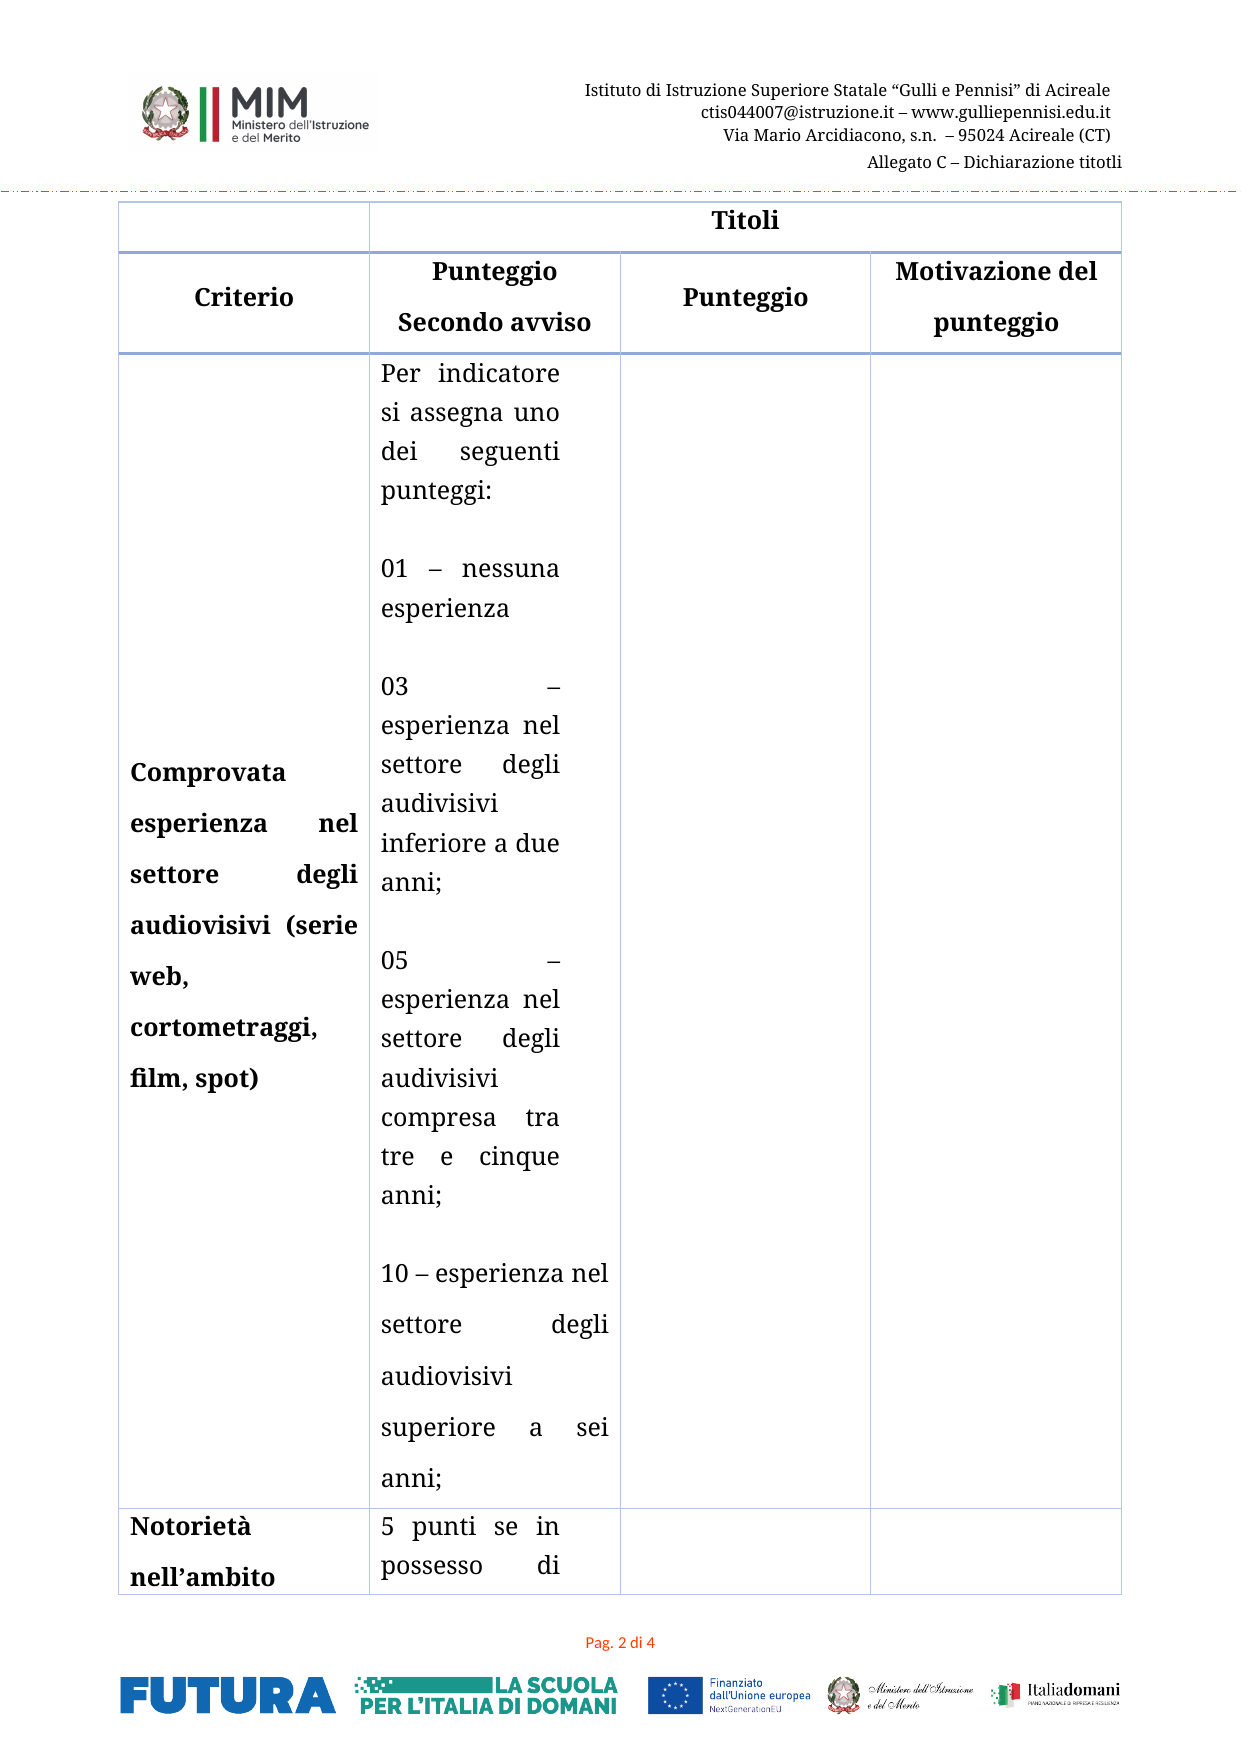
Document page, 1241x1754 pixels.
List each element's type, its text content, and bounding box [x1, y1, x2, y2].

table_cell 5 punti se in possesso di recensione che attestino la notorietà; 0 punti se non si è in possesso di recensioni [370, 1509, 620, 1593]
table_cell Motivazione del punteggio [871, 254, 1121, 352]
picture [129, 73, 380, 151]
table_cell Notorietà nell’ambito professionale di pertinenza [119, 1509, 369, 1593]
table_cell [621, 355, 870, 1507]
table_header Titoli [370, 203, 1121, 251]
table_header [119, 203, 369, 251]
table_cell Per indicatore si assegna uno dei seguenti punteggi: 01 – nessuna esperienza 03 – esperienza nel settore degli audivisivi inferiore a due anni; 05 – esperienza nel settore degli audivisivi compresa tra tre e cinque anni; 10 – esperienza nel settore degli audiovisivi superiore a sei anni; [370, 355, 620, 1507]
table_cell [871, 355, 1121, 1507]
table_cell Criterio [119, 254, 369, 352]
table_cell Punteggio [621, 254, 870, 352]
table_cell [871, 1509, 1121, 1593]
table_cell Punteggio Secondo avviso [370, 254, 620, 352]
table_cell [621, 1509, 870, 1593]
table_cell Comprovata esperienza nel settore degli audiovisivi (serie web, cortometraggi, film, spot) [119, 355, 369, 1507]
picture [118, 1674, 1122, 1717]
